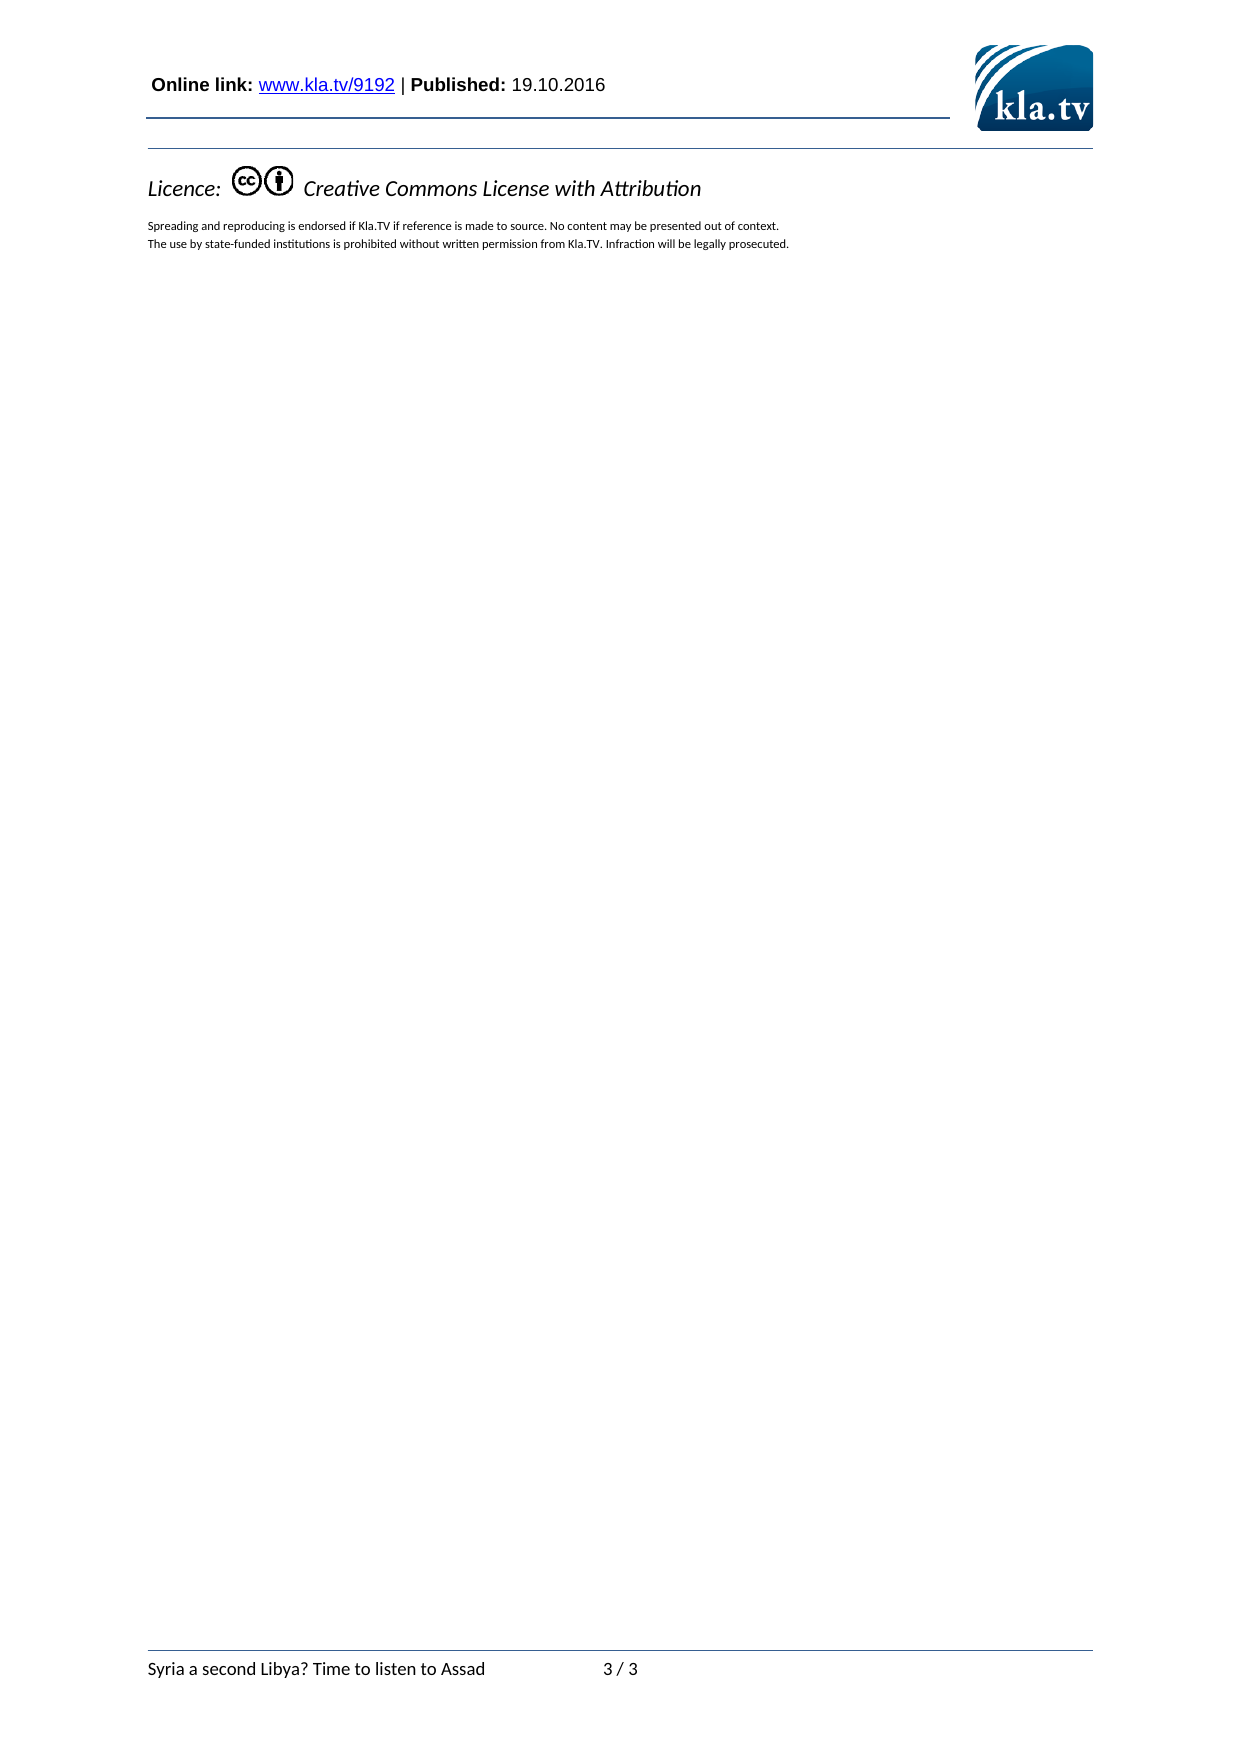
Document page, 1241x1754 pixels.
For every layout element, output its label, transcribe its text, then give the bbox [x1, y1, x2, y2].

text Licence: Creative Commons License with Attribution [148, 149, 1093, 202]
text Spreading and reproducing is endorsed if Kla.TV if reference is made to source. No content may be presented out of context. The use by state-funded institutions is prohibited without written permission from Kla.TV. Infraction will be legally prosecuted. [148, 218, 1093, 251]
